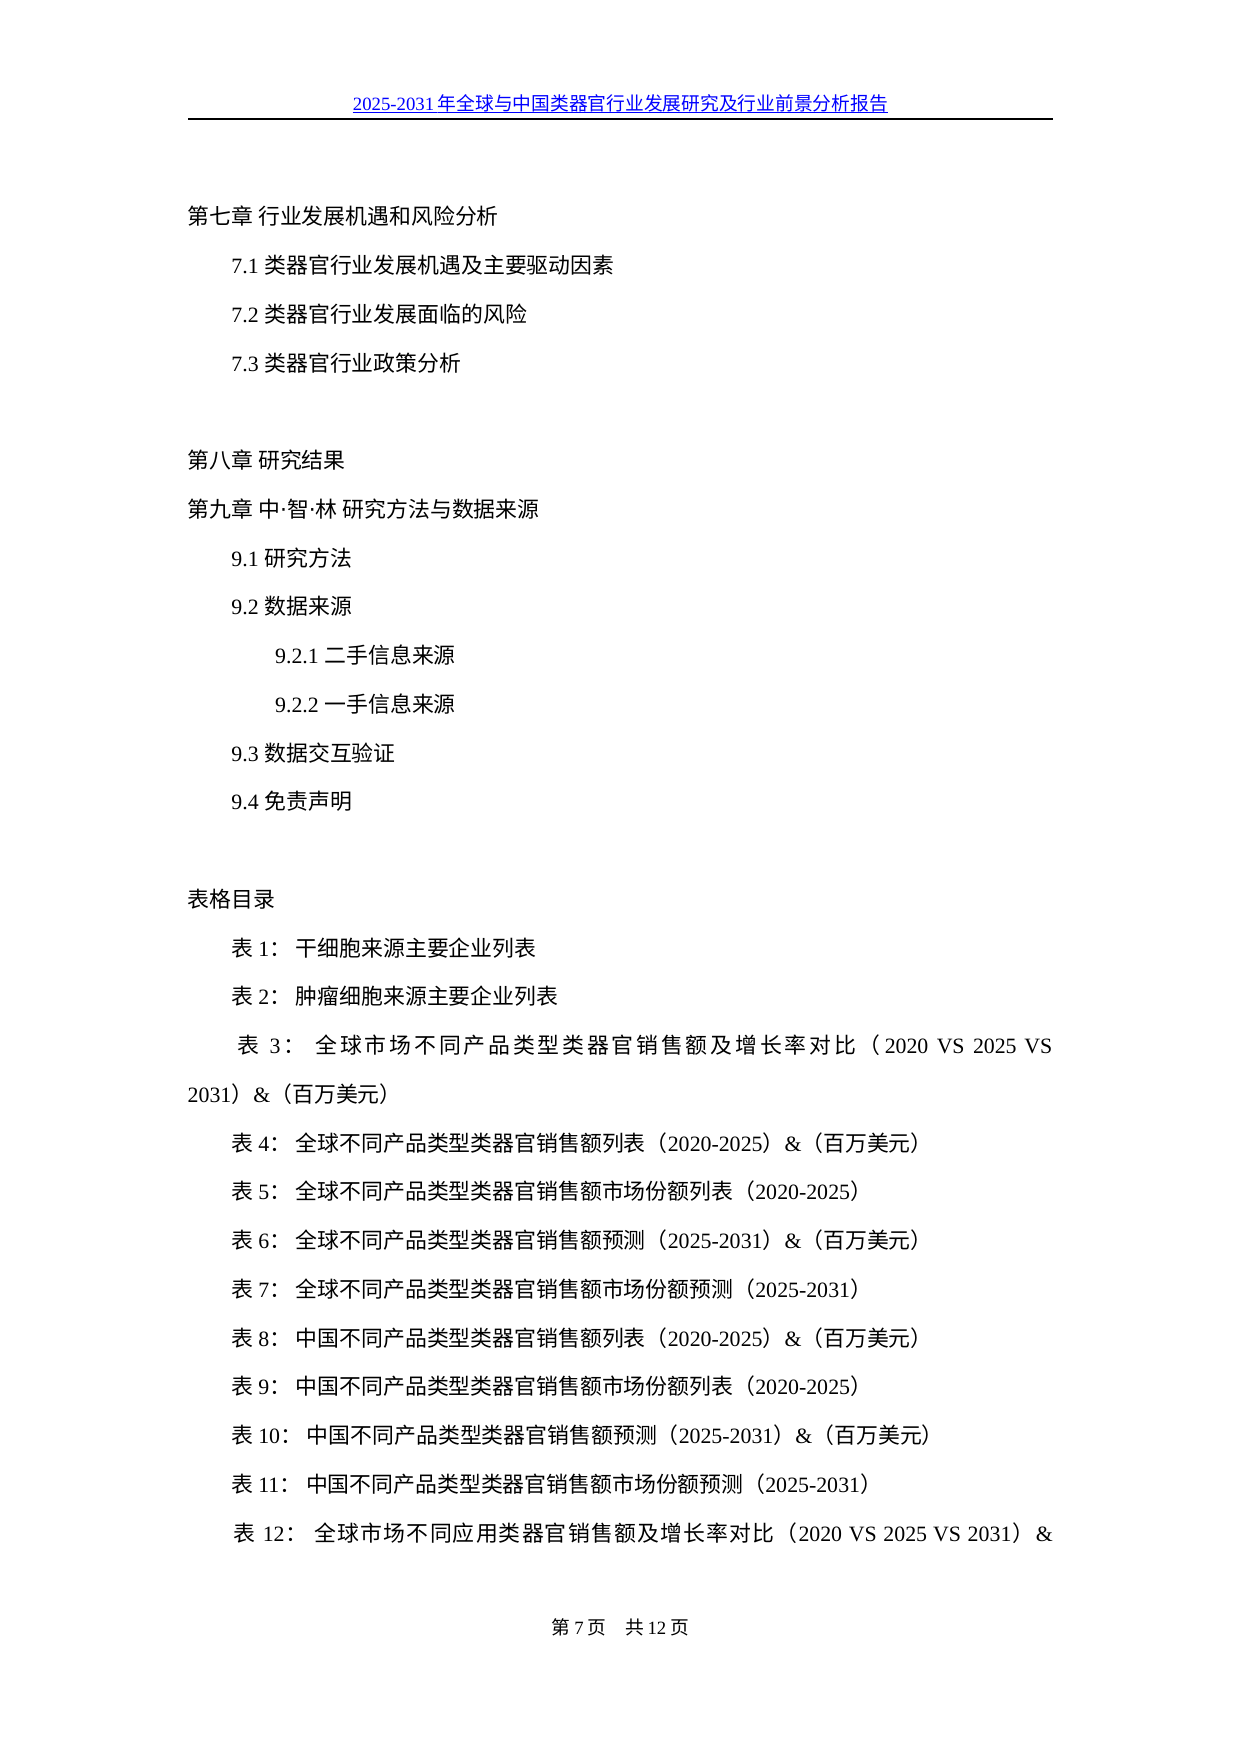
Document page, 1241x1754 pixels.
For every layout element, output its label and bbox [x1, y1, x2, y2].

text [187, 150, 1053, 1548]
